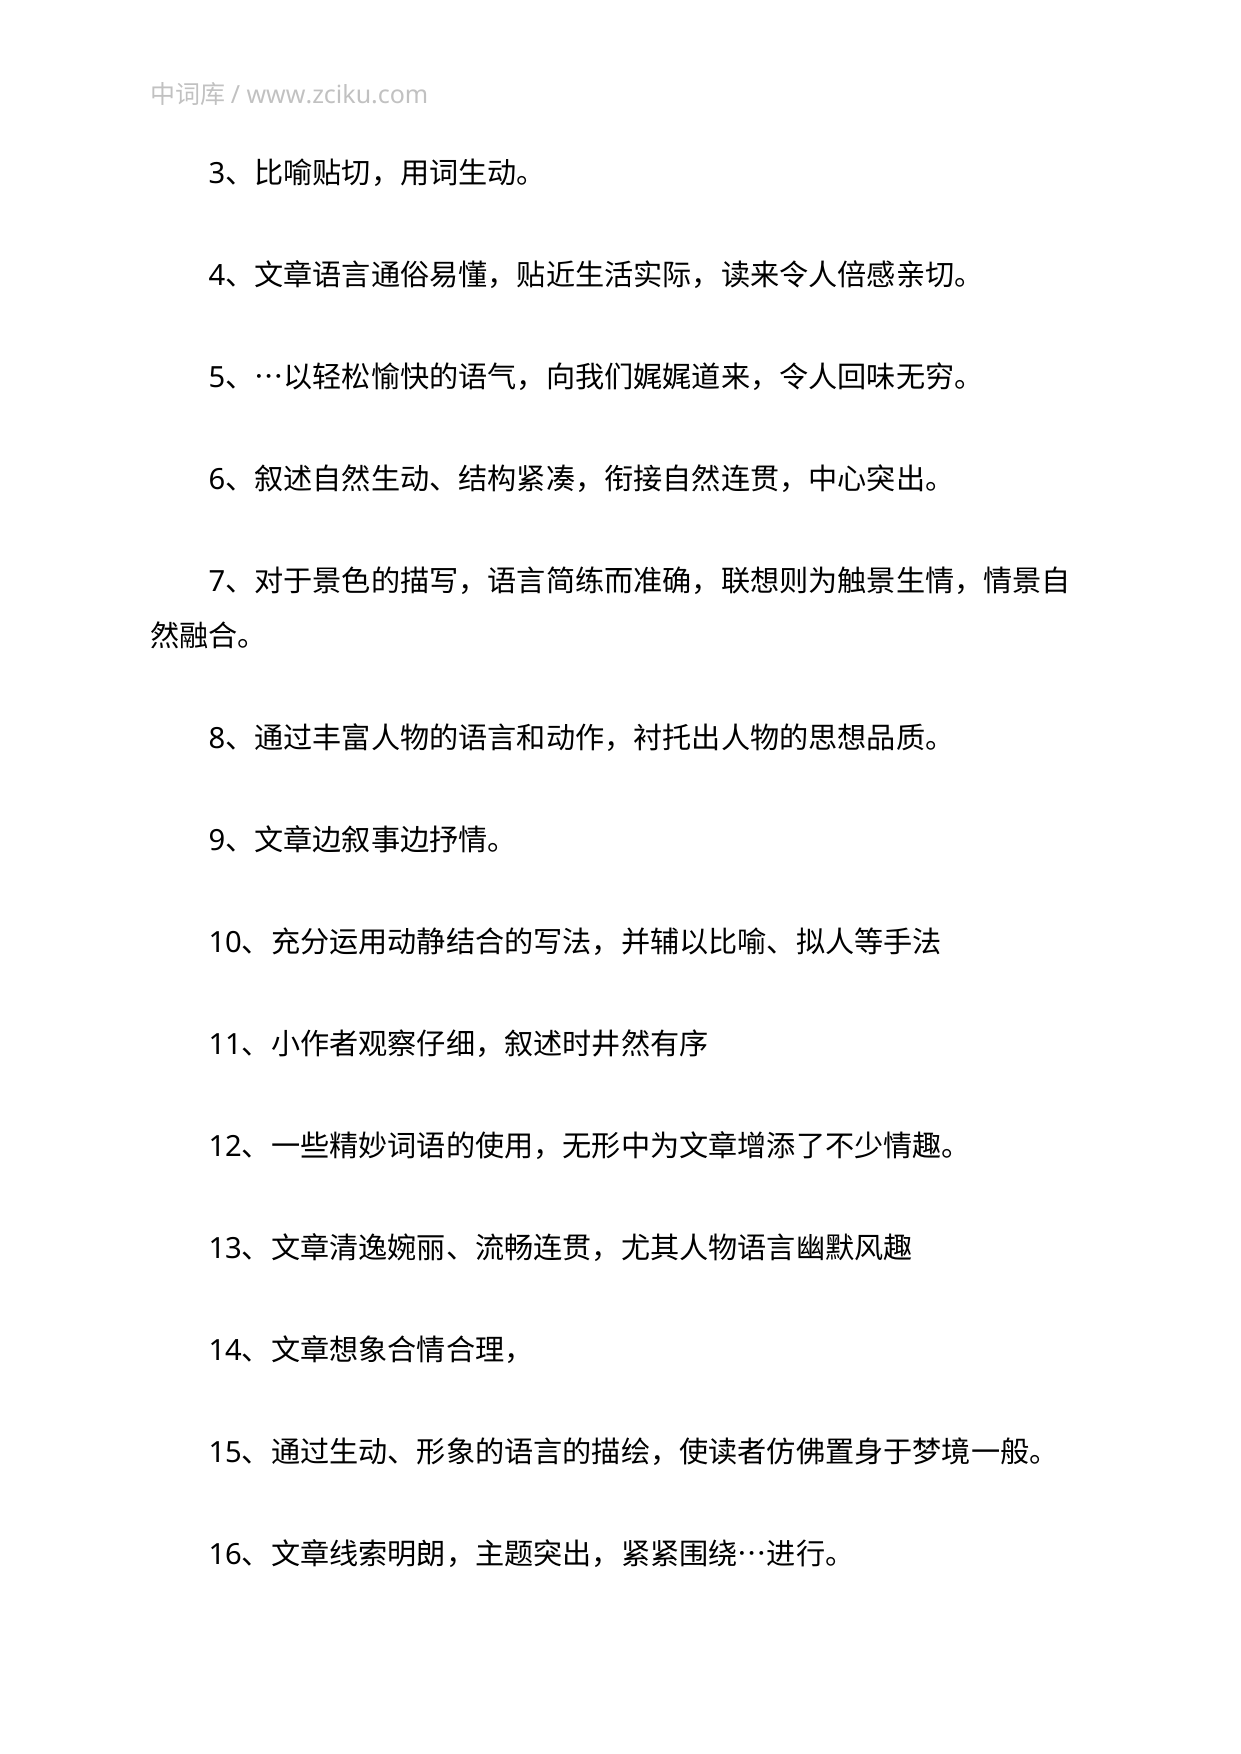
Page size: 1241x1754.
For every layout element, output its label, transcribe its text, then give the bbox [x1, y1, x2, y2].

text 16、文章线索明朗，主题突出，紧紧围绕…进行。 [150, 1531, 1090, 1573]
text 7、对于景色的描写，语言简练而准确，联想则为触景生情，情景自然融合。 [150, 558, 1090, 655]
text 10、充分运用动静结合的写法，并辅以比喻、拟人等手法 [150, 919, 1090, 961]
text 3、比喻贴切，用词生动。 [150, 150, 1090, 192]
text 11、小作者观察仔细，叙述时井然有序 [150, 1021, 1090, 1063]
text 8、通过丰富人物的语言和动作，衬托出人物的思想品质。 [150, 715, 1090, 757]
text 4、文章语言通俗易懂，贴近生活实际，读来令人倍感亲切。 [150, 252, 1090, 294]
text 9、文章边叙事边抒情。 [150, 817, 1090, 859]
text 5、…以轻松愉快的语气，向我们娓娓道来，令人回味无穷。 [150, 354, 1090, 396]
text 14、文章想象合情合理， [150, 1327, 1090, 1369]
text 13、文章清逸婉丽、流畅连贯，尤其人物语言幽默风趣 [150, 1224, 1090, 1267]
text 15、通过生动、形象的语言的描绘，使读者仿佛置身于梦境一般。 [150, 1428, 1090, 1471]
text 12、一些精妙词语的使用，无形中为文章增添了不少情趣。 [150, 1123, 1090, 1165]
text 6、叙述自然生动、结构紧凑，衔接自然连贯，中心突出。 [150, 456, 1090, 498]
